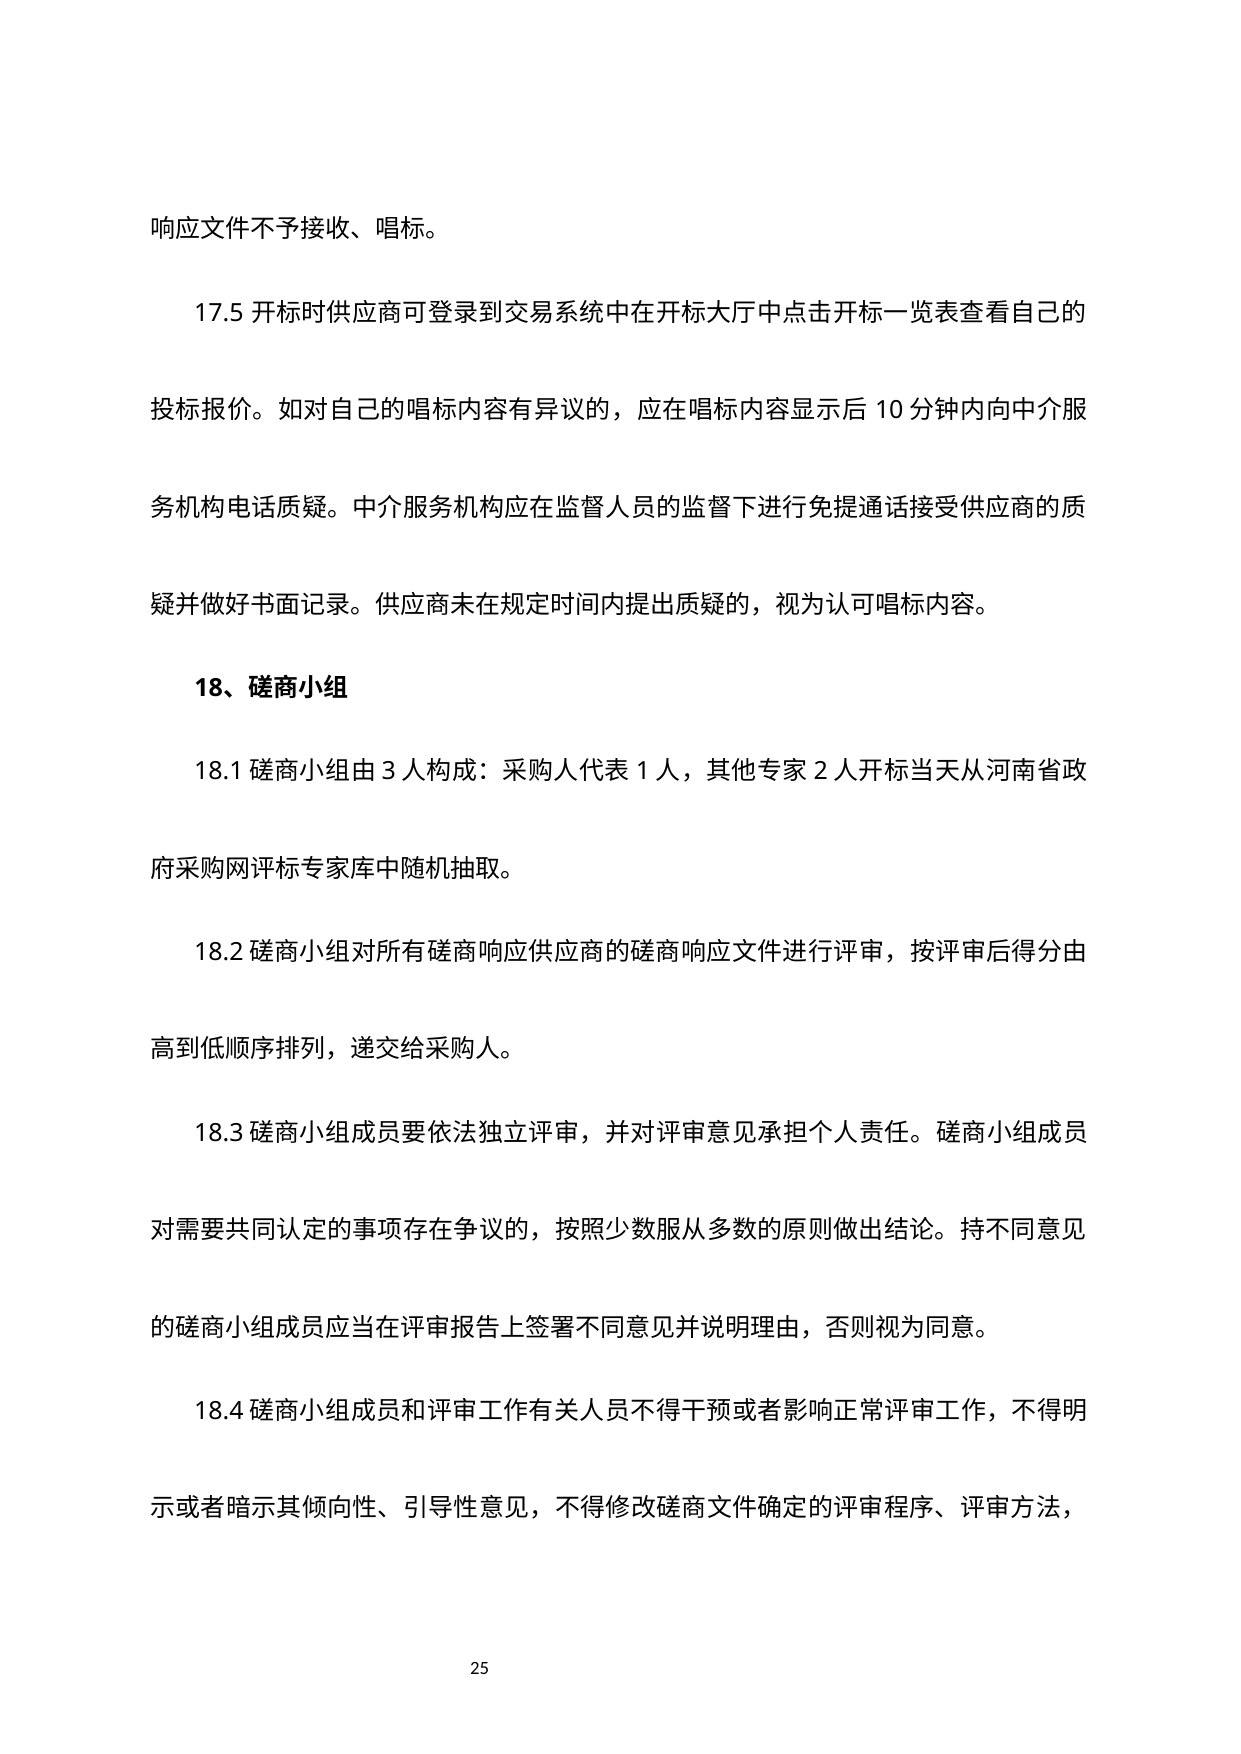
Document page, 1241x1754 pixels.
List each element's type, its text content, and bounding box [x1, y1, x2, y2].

text 18、磋商小组 [150, 653, 1088, 718]
text 18.3磋商小组成员要依法独立评审，并对评审意见承担个人责任。磋商小组成员对需要共同认定的事项存在争议的，按照少数服从多数的原则做出结论。持不同意见的磋商小组成员应当在评审报告上签署不同意见并说明理由，否则视为同意。 [150, 1098, 1088, 1358]
text 18.1磋商小组由3人构成：采购人代表1人，其他专家2人开标当天从河南省政府采购网评标专家库中随机抽取。 [150, 736, 1088, 899]
text 17.5 开标时供应商可登录到交易系统中在开标大厅中点击开标一览表查看自己的投标报价。如对自己的唱标内容有异议的，应在唱标内容显示后10分钟内向中介服务机构电话质疑。中介服务机构应在监督人员的监督下进行免提通话接受供应商的质疑并做好书面记录。供应商未在规定时间内提出质疑的，视为认可唱标内容。 [150, 278, 1088, 635]
text 18.2磋商小组对所有磋商响应供应商的磋商响应文件进行评审，按评审后得分由高到低顺序排列，递交给采购人。 [150, 917, 1088, 1079]
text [150, 194, 1088, 259]
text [150, 1376, 1088, 1538]
